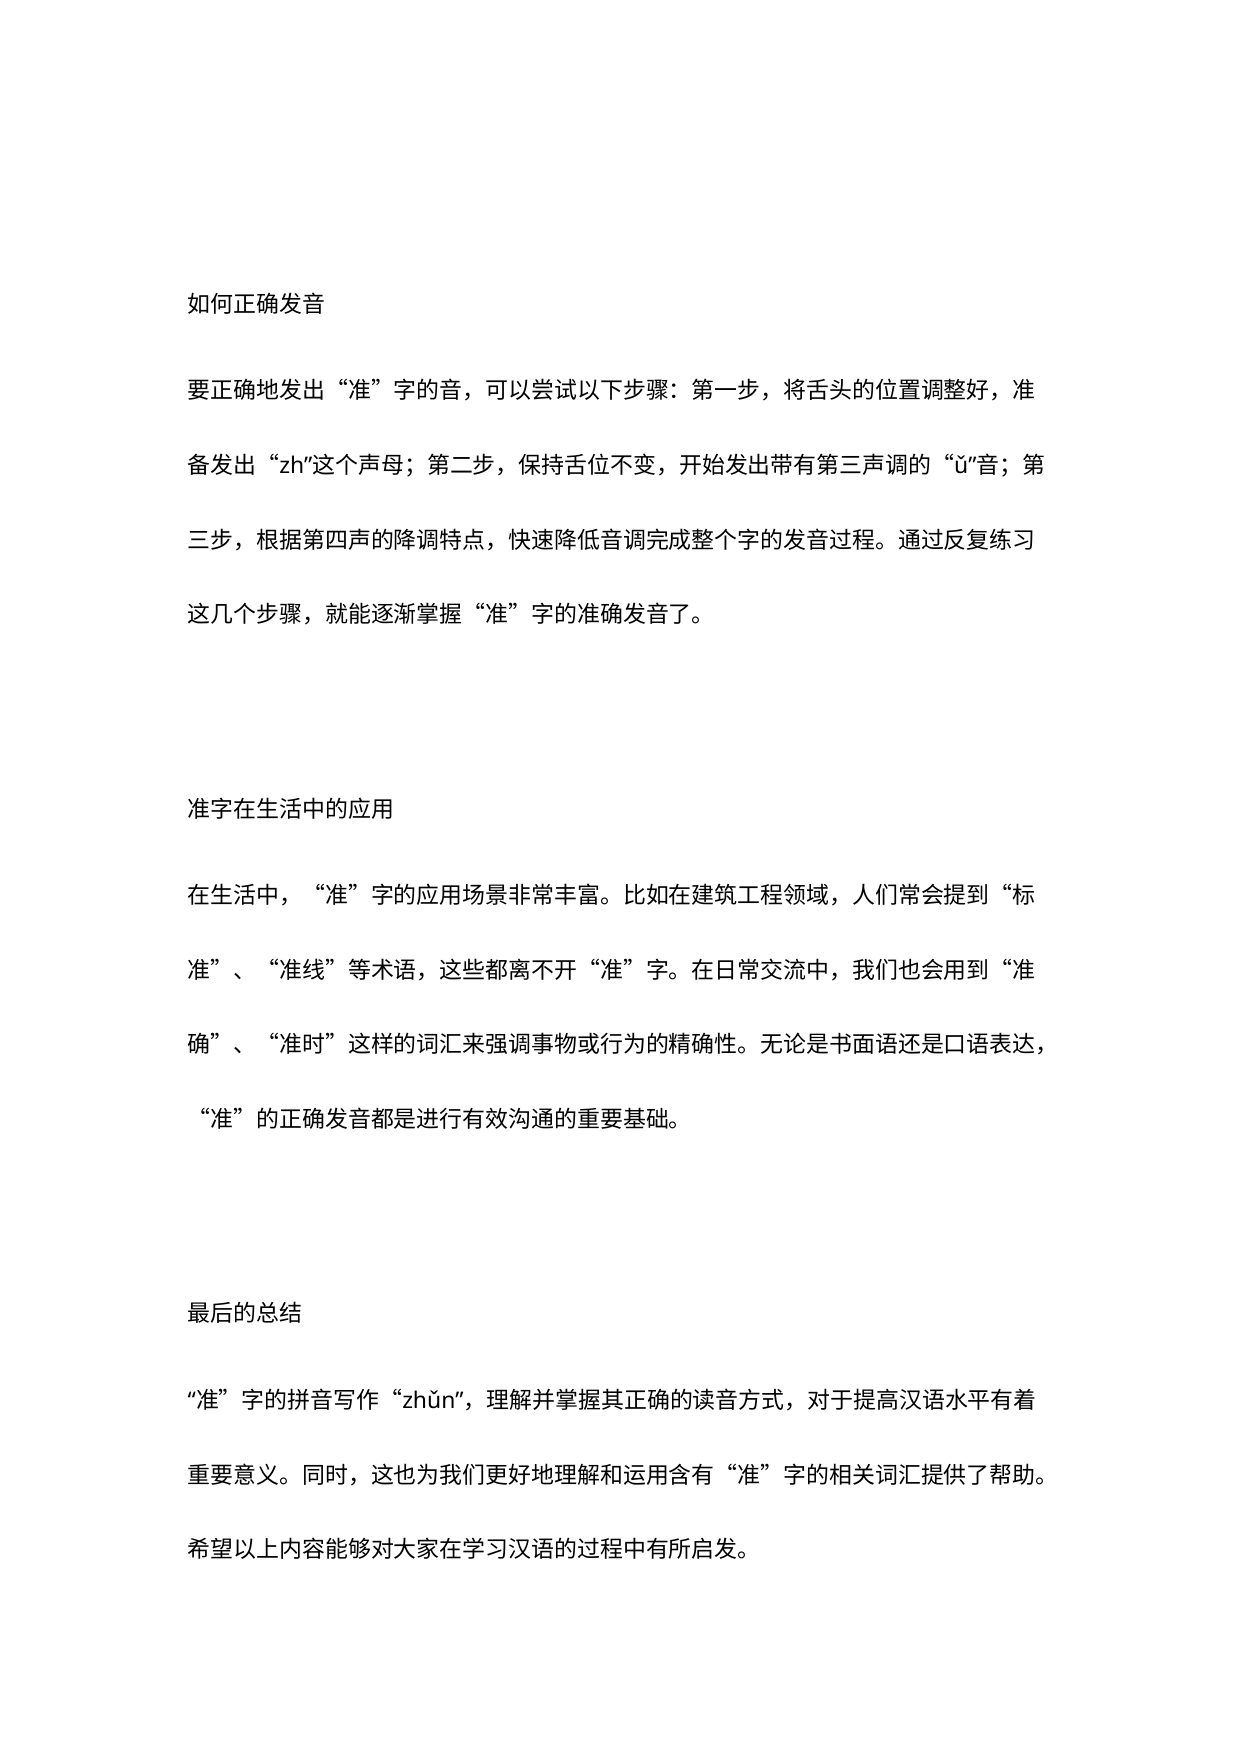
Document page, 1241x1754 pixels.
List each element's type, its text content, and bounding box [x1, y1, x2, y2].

text 在生活中，“准”字的应用场景非常丰富。比如在建筑工程领域，人们常会提到“标准”、“准线”等术语，这些都离不开“准”字。在日常交流中，我们也会用到“准确”、“准时”这样的词汇来强调事物或行为的精确性。无论是书面语还是口语表达，“准”的正确发音都是进行有效沟通的重要基础。 [187, 861, 1053, 1150]
text 如何正确发音 [187, 270, 1053, 335]
text “准”字的拼音写作“zhǔn”，理解并掌握其正确的读音方式，对于提高汉语水平有着重要意义。同时，这也为我们更好地理解和运用含有“准”字的相关词汇提供了帮助。希望以上内容能够对大家在学习汉语的过程中有所启发。 [187, 1366, 1053, 1580]
text 最后的总结 [187, 1279, 1053, 1344]
text 要正确地发出“准”字的音，可以尝试以下步骤：第一步，将舌头的位置调整好，准备发出“zh”这个声母；第二步，保持舌位不变，开始发出带有第三声调的“ǔ”音；第三步，根据第四声的降调特点，快速降低音调完成整个字的发音过程。通过反复练习这几个步骤，就能逐渐掌握“准”字的准确发音了。 [187, 356, 1053, 645]
text 准字在生活中的应用 [187, 774, 1053, 839]
